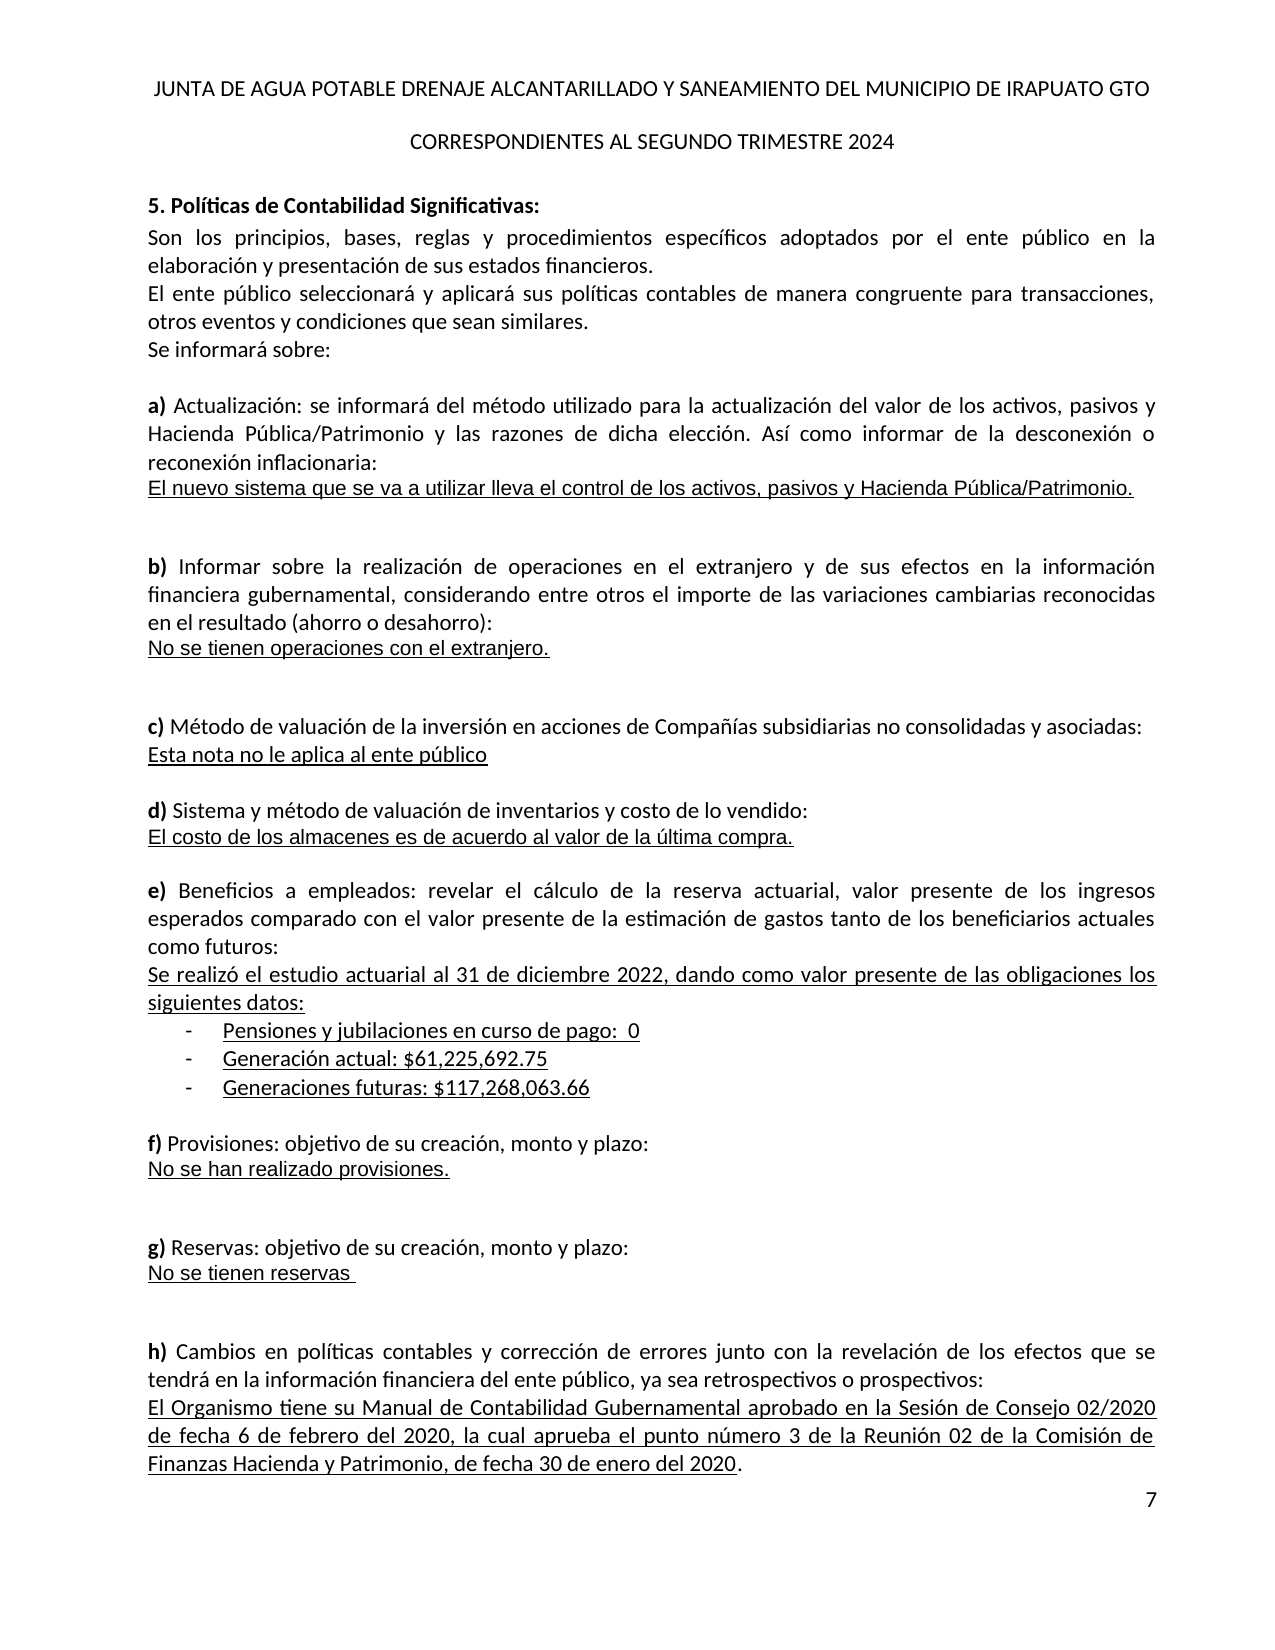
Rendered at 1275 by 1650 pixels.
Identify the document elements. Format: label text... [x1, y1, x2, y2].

list Generación actual: $61,225,692.75 [185, 1044, 1157, 1073]
text El ente público seleccionará y aplicará sus políticas contables de manera congruente para transacciones, otros eventos y condiciones que sean similares. [148, 279, 1157, 336]
text Son los principios, bases, reglas y procedimientos específicos adoptados por el ente público en la elaboración y presentación de sus estados financieros. [148, 223, 1157, 279]
text g) Reservas: objetivo de su creación, monto y plazo: [148, 1233, 1157, 1261]
text Esta nota no le aplica al ente público [148, 740, 1157, 768]
text c) Método de valuación de la inversión en acciones de Compañías subsidiarias no consolidadas y asociadas: [148, 712, 1157, 740]
list Generaciones futuras: $117,268,063.66 [185, 1073, 1157, 1101]
text h) Cambios en políticas contables y corrección de errores junto con la revelación de los efectos que se tendrá en la información financiera del ente público, ya sea retrospectivos o prospectivos: [148, 1337, 1157, 1393]
text No se tienen reservas [148, 1261, 1157, 1285]
text El nuevo sistema que se va a utilizar lleva el control de los activos, pasivos y Hacienda Pública/Patrimonio. [148, 476, 1157, 499]
text No se han realizado provisiones. [148, 1157, 1157, 1181]
text Se realizó el estudio actuarial al 31 de diciembre 2022, dando como valor presente de las obligaciones los siguientes datos: [148, 986, 1157, 1017]
text a) Actualización: se informará del método utilizado para la actualización del valor de los activos, pasivos y Hacienda Pública/Patrimonio y las razones de dicha elección. Así como informar de la desconexión o reconexión inflacionaria: [148, 392, 1157, 476]
text Se informará sobre: [148, 336, 1157, 363]
text El Organismo tiene su Manual de Contabilidad Gubernamental aprobado en la Sesión de Consejo 02/2020 de fecha 6 de febrero del 2020, la cual aprueba el punto número 3 de la Reunión 02 de la Comisión de Finanzas Hacienda y Patrimonio, de fecha 30 de enero del 2020. [148, 1393, 1157, 1418]
text f) Provisiones: objetivo de su creación, monto y plazo: [148, 1129, 1157, 1157]
text Se realizó el estudio actuarial al 31 de diciembre 2022, dando como valor presente de las obligaciones los siguientes datos: [148, 961, 1157, 985]
text e) Beneficios a empleados: revelar el cálculo de la reserva actuarial, valor presente de los ingresos esperados comparado con el valor presente de la estimación de gastos tanto de los beneficiarios actuales como futuros: [148, 876, 1157, 961]
text No se tienen operaciones con el extranjero. [148, 636, 1157, 660]
text d) Sistema y método de valuación de inventarios y costo de lo vendido: [148, 796, 1157, 824]
list Pensiones y jubilaciones en curso de pago: 0 [185, 1017, 1157, 1044]
text b) Informar sobre la realización de operaciones en el extranjero y de sus efectos en la información financiera gubernamental, considerando entre otros el importe de las variaciones cambiarias reconocidas en el resultado (ahorro o desahorro): [148, 552, 1157, 636]
text El Organismo tiene su Manual de Contabilidad Gubernamental aprobado en la Sesión de Consejo 02/2020 de fecha 6 de febrero del 2020, la cual aprueba el punto número 3 de la Reunión 02 de la Comisión de Finanzas Hacienda y Patrimonio, de fecha 30 de enero del 2020. [148, 1419, 1157, 1477]
subtitle 5. Políticas de Contabilidad Significativas: [148, 191, 1157, 219]
text El costo de los almacenes es de acuerdo al valor de la última compra. [148, 824, 1157, 848]
